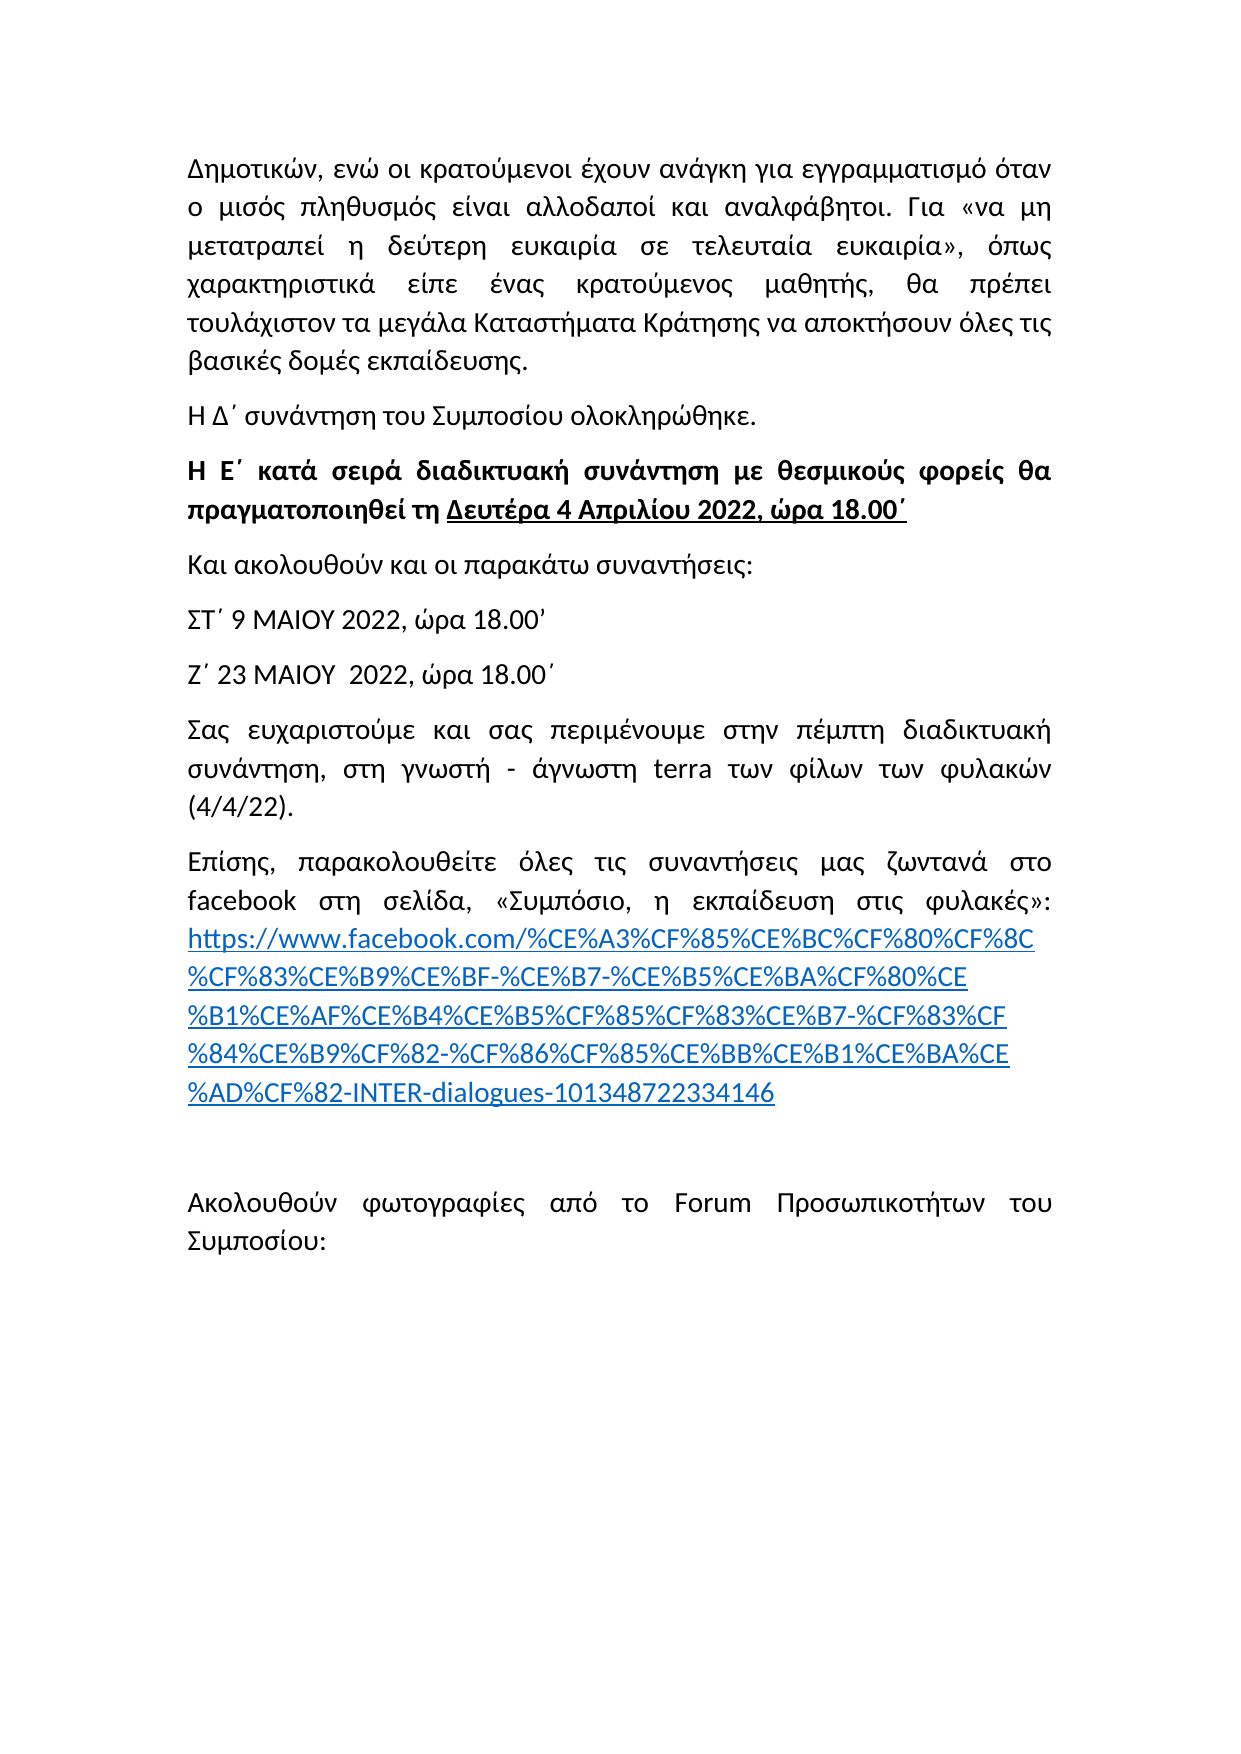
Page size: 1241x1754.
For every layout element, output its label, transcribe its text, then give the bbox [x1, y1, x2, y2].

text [187, 150, 1053, 378]
text Επίσης, παρακολουθείτε όλες τις συναντήσεις μας ζωντανά στο facebook στη σελίδα, «Συμπόσιο, η εκπαίδευση στις φυλακές»: https://www.facebook.com/%CE%A3%CF%85%CE%BC%CF%80%CF%8C%CF%83%CE%B9%CE%BF-%CE%B7-%CE%B5%CE%BA%CF%80%CE%B1%CE%AF%CE%B4%CE%B5%CF%85%CF%83%CE%B7-%CF%83%CF%84%CE%B9%CF%82-%CF%86%CF%85%CE%BB%CE%B1%CE%BA%CE%AD%CF%82-INTER-dialogues-101348722334146 [187, 843, 1053, 1109]
text Η Δ΄ συνάντηση του Συμποσίου ολοκληρώθηκε. [187, 397, 1053, 433]
text ΣΤ΄ 9 ΜΑΙΟΥ 2022, ώρα 18.00’ [187, 601, 1053, 637]
text Η Ε΄ κατά σειρά διαδικτυακή συνάντηση με θεσμικούς φορείς θα πραγματοποιηθεί τη Δευτέρα 4 Απριλίου 2022, ώρα 18.00΄ [187, 452, 1053, 526]
text Σας ευχαριστούμε και σας περιμένουμε στην πέμπτη διαδικτυακή συνάντηση, στη γνωστή - άγνωστη terra των φίλων των φυλακών (4/4/22). [187, 711, 1053, 824]
text Ακολουθούν φωτογραφίες από το Forum Προσωπικοτήτων του Συμποσίου: [187, 1184, 1053, 1258]
text Και ακολουθούν και οι παρακάτω συναντήσεις: [187, 546, 1053, 582]
text Ζ΄ 23 ΜΑΙΟΥ 2022, ώρα 18.00΄ [187, 656, 1053, 692]
